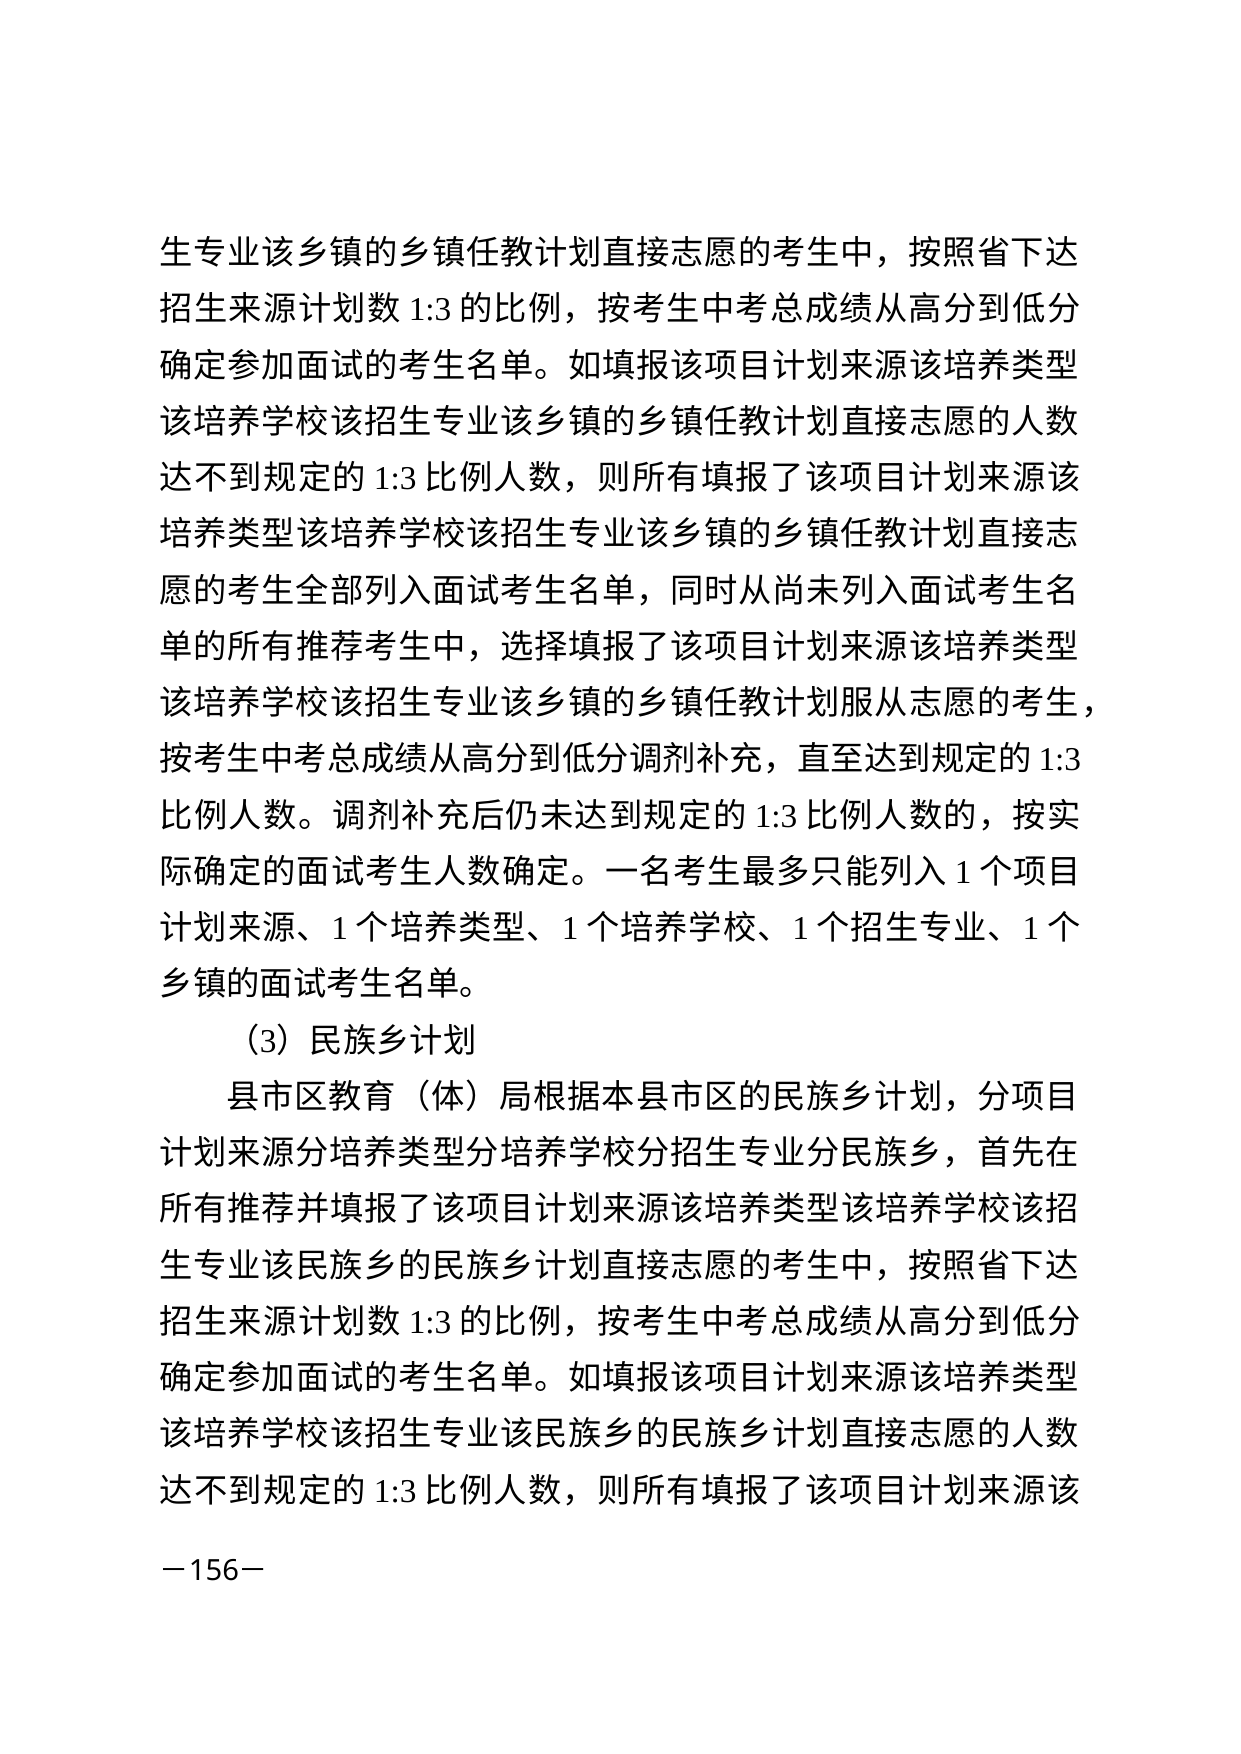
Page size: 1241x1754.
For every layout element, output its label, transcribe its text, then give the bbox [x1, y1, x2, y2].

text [159, 1063, 1081, 1513]
text （3）民族乡计划 [159, 1007, 1081, 1063]
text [159, 219, 1081, 1007]
